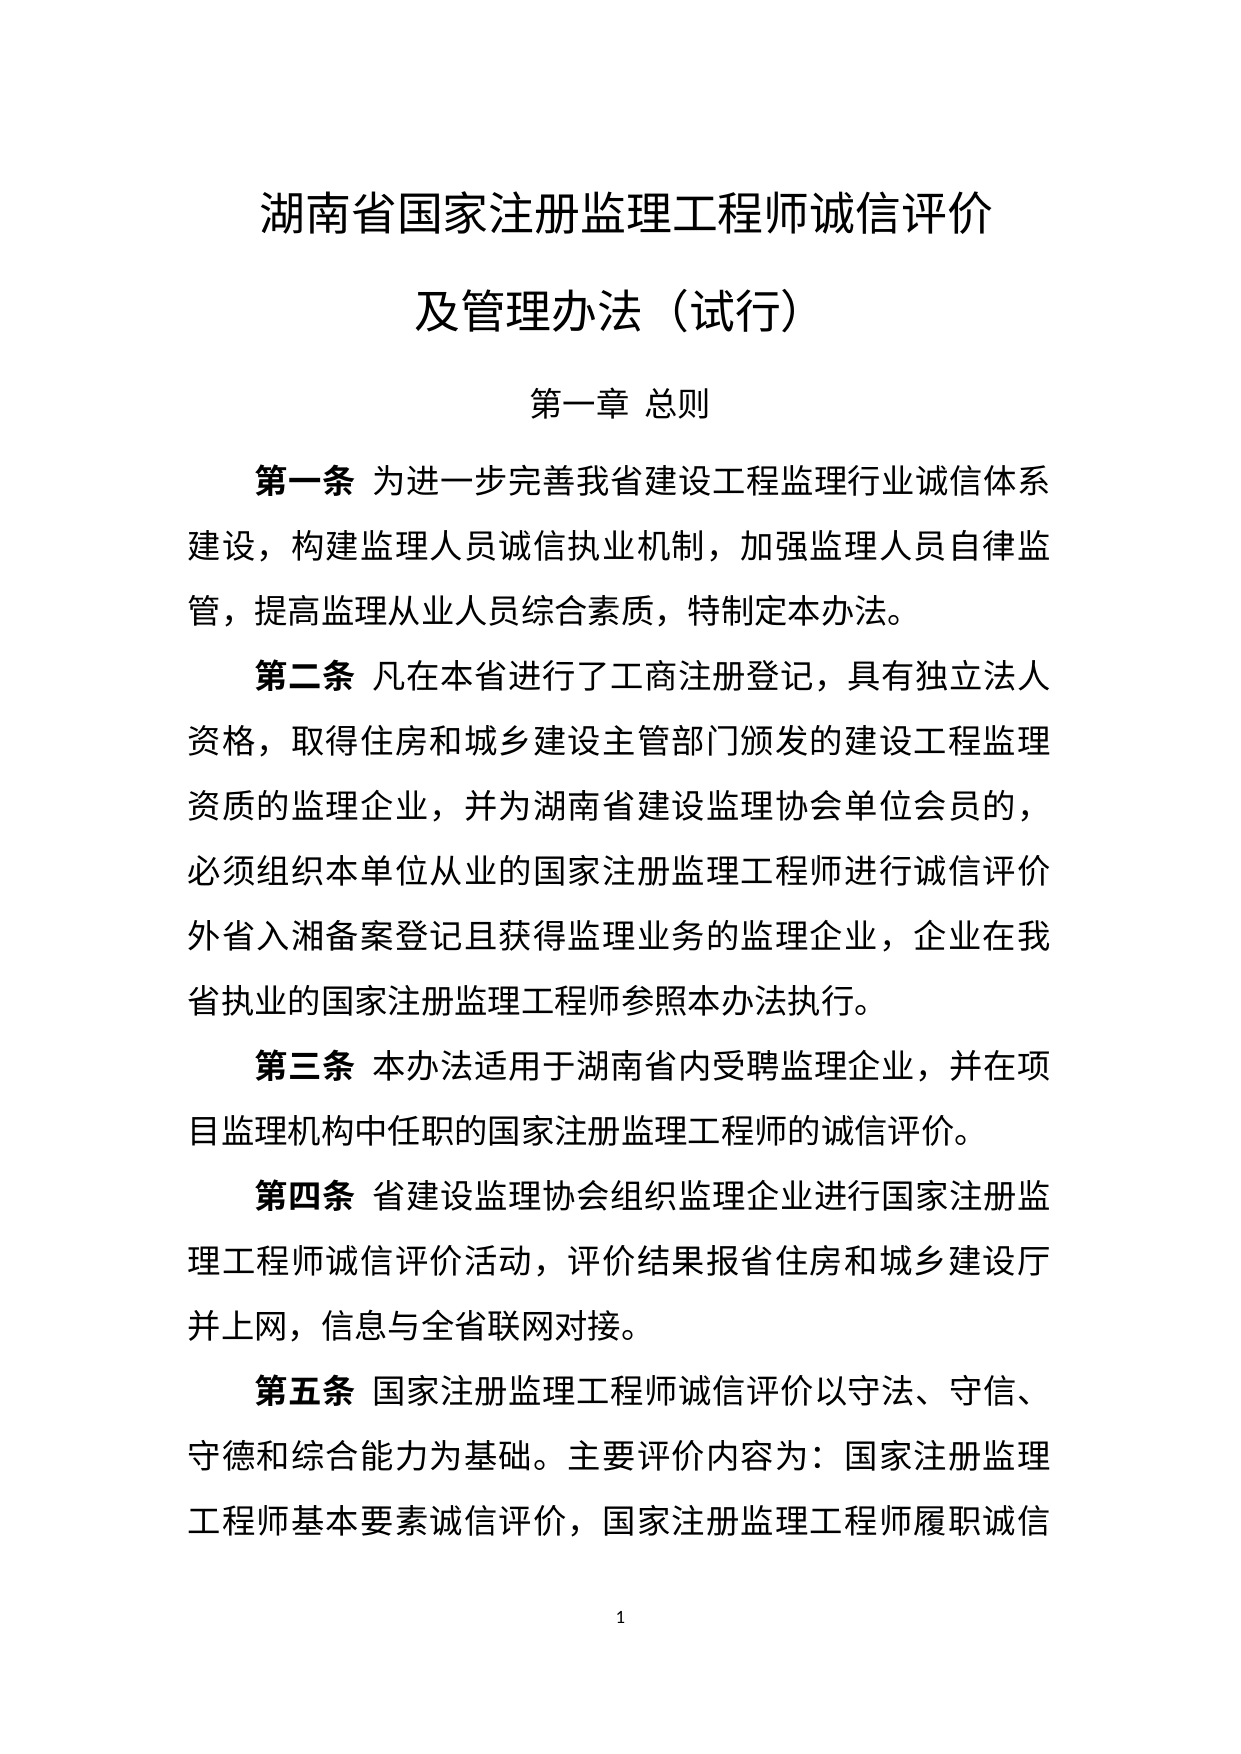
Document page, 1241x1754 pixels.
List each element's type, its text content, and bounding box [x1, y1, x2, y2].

text 第四条 省建设监理协会组织监理企业进行国家注册监理工程师诚信评价活动，评价结果报省住房和城乡建设厅并上网，信息与全省联网对接。 [187, 1162, 1053, 1357]
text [187, 1357, 1053, 1552]
text 第三条 本办法适用于湖南省内受聘监理企业，并在项目监理机构中任职的国家注册监理工程师的诚信评价。 [187, 1032, 1053, 1162]
text 第一章 总则 [187, 369, 1053, 434]
text 湖南省国家注册监理工程师诚信评价 [187, 162, 1053, 259]
text 及管理办法（试行） [187, 259, 1053, 357]
text 第一条 为进一步完善我省建设工程监理行业诚信体系建设，构建监理人员诚信执业机制，加强监理人员自律监管，提高监理从业人员综合素质，特制定本办法。 [187, 447, 1053, 642]
text 第二条 凡在本省进行了工商注册登记，具有独立法人资格，取得住房和城乡建设主管部门颁发的建设工程监理资质的监理企业，并为湖南省建设监理协会单位会员的，必须组织本单位从业的国家注册监理工程师进行诚信评价。外省入湘备案登记且获得监理业务的监理企业，企业在我省执业的国家注册监理工程师参照本办法执行。 [187, 642, 1053, 1032]
